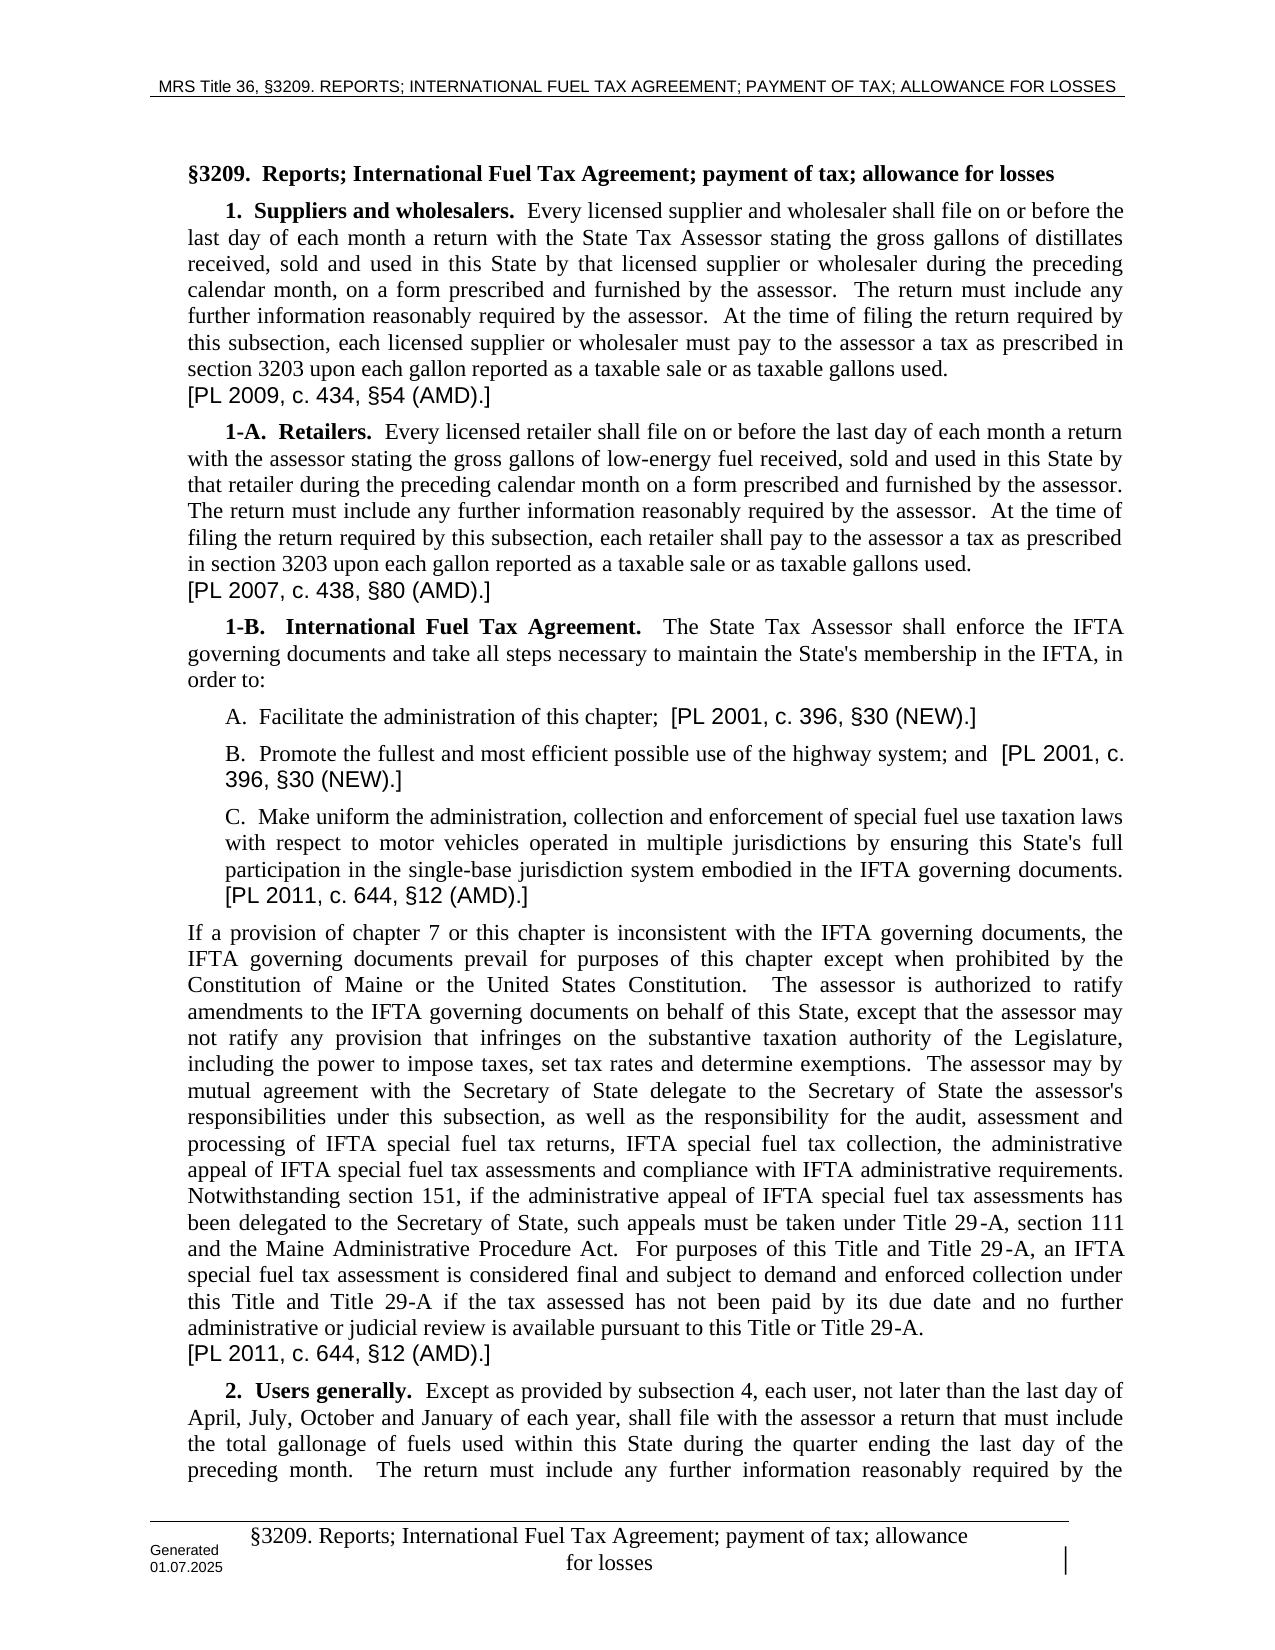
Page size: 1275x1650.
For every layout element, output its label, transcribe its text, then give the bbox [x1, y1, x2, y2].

text C. Make uniform the administration, collection and enforcement of special fuel use taxation laws with respect to motor vehicles operated in multiple jurisdictions by ensuring this State's full participation in the single-base jurisdiction system embodied in the IFTA governing documents. [PL 2011, c. 644, §12 (AMD).] [225, 803, 1125, 908]
text [PL 2011, c. 644, §12 (AMD).] [187, 1340, 1125, 1367]
text A. Facilitate the administration of this chapter; [PL 2001, c. 396, §30 (NEW).] [225, 703, 1125, 729]
text If a provision of chapter 7 or this chapter is inconsistent with the IFTA governing documents, the IFTA governing documents prevail for purposes of this chapter except when prohibited by the Constitution of Maine or the United States Constitution. The assessor is authorized to ratify amendments to the IFTA governing documents on behalf of this State, except that the assessor may not ratify any provision that infringes on the substantive taxation authority of the Legislature, including the power to impose taxes, set tax rates and determine exemptions. The assessor may by mutual agreement with the Secretary of State delegate to the Secretary of State the assessor's responsibilities under this subsection, as well as the responsibility for the audit, assessment and processing of IFTA special fuel tax returns, IFTA special fuel tax collection, the administrative appeal of IFTA special fuel tax assessments and compliance with IFTA administrative requirements. Notwithstanding section 151, if the administrative appeal of IFTA special fuel tax assessments has been delegated to the Secretary of State, such appeals must be taken under Title 29‑A, section 111 and the Maine Administrative Procedure Act. For purposes of this Title and Title 29‑A, an IFTA special fuel tax assessment is considered final and subject to demand and enforced collection under this Title and Title 29‑A if the tax assessed has not been paid by its due date and no further administrative or judicial review is available pursuant to this Title or Title 29‑A. [187, 919, 1125, 1340]
text [PL 2007, c. 438, §80 (AMD).] [187, 577, 1125, 603]
text 1-A. Retailers. Every licensed retailer shall file on or before the last day of each month a return with the assessor stating the gross gallons of low-energy fuel received, sold and used in this State by that retailer during the preceding calendar month on a form prescribed and furnished by the assessor. The return must include any further information reasonably required by the assessor. At the time of filing the return required by this subsection, each retailer shall pay to the assessor a tax as prescribed in section 3203 upon each gallon reported as a taxable sale or as taxable gallons used. [187, 418, 1125, 577]
text 1. Suppliers and wholesalers. Every licensed supplier and wholesaler shall file on or before the last day of each month a return with the State Tax Assessor stating the gross gallons of distillates received, sold and used in this State by that licensed supplier or wholesaler during the preceding calendar month, on a form prescribed and furnished by the assessor. The return must include any further information reasonably required by the assessor. At the time of filing the return required by this subsection, each licensed supplier or wholesaler must pay to the assessor a tax as prescribed in section 3203 upon each gallon reported as a taxable sale or as taxable gallons used. [187, 197, 1125, 382]
text §3209. Reports; International Fuel Tax Agreement; payment of tax; allowance for losses [187, 160, 1125, 187]
text B. Promote the fullest and most efficient possible use of the highway system; and [PL 2001, c. 396, §30 (NEW).] [225, 740, 1125, 792]
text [187, 1377, 1125, 1483]
text 1-B. International Fuel Tax Agreement. The State Tax Assessor shall enforce the IFTA governing documents and take all steps necessary to maintain the State's membership in the IFTA, in order to: [187, 613, 1125, 692]
text [PL 2009, c. 434, §54 (AMD).] [187, 382, 1125, 408]
